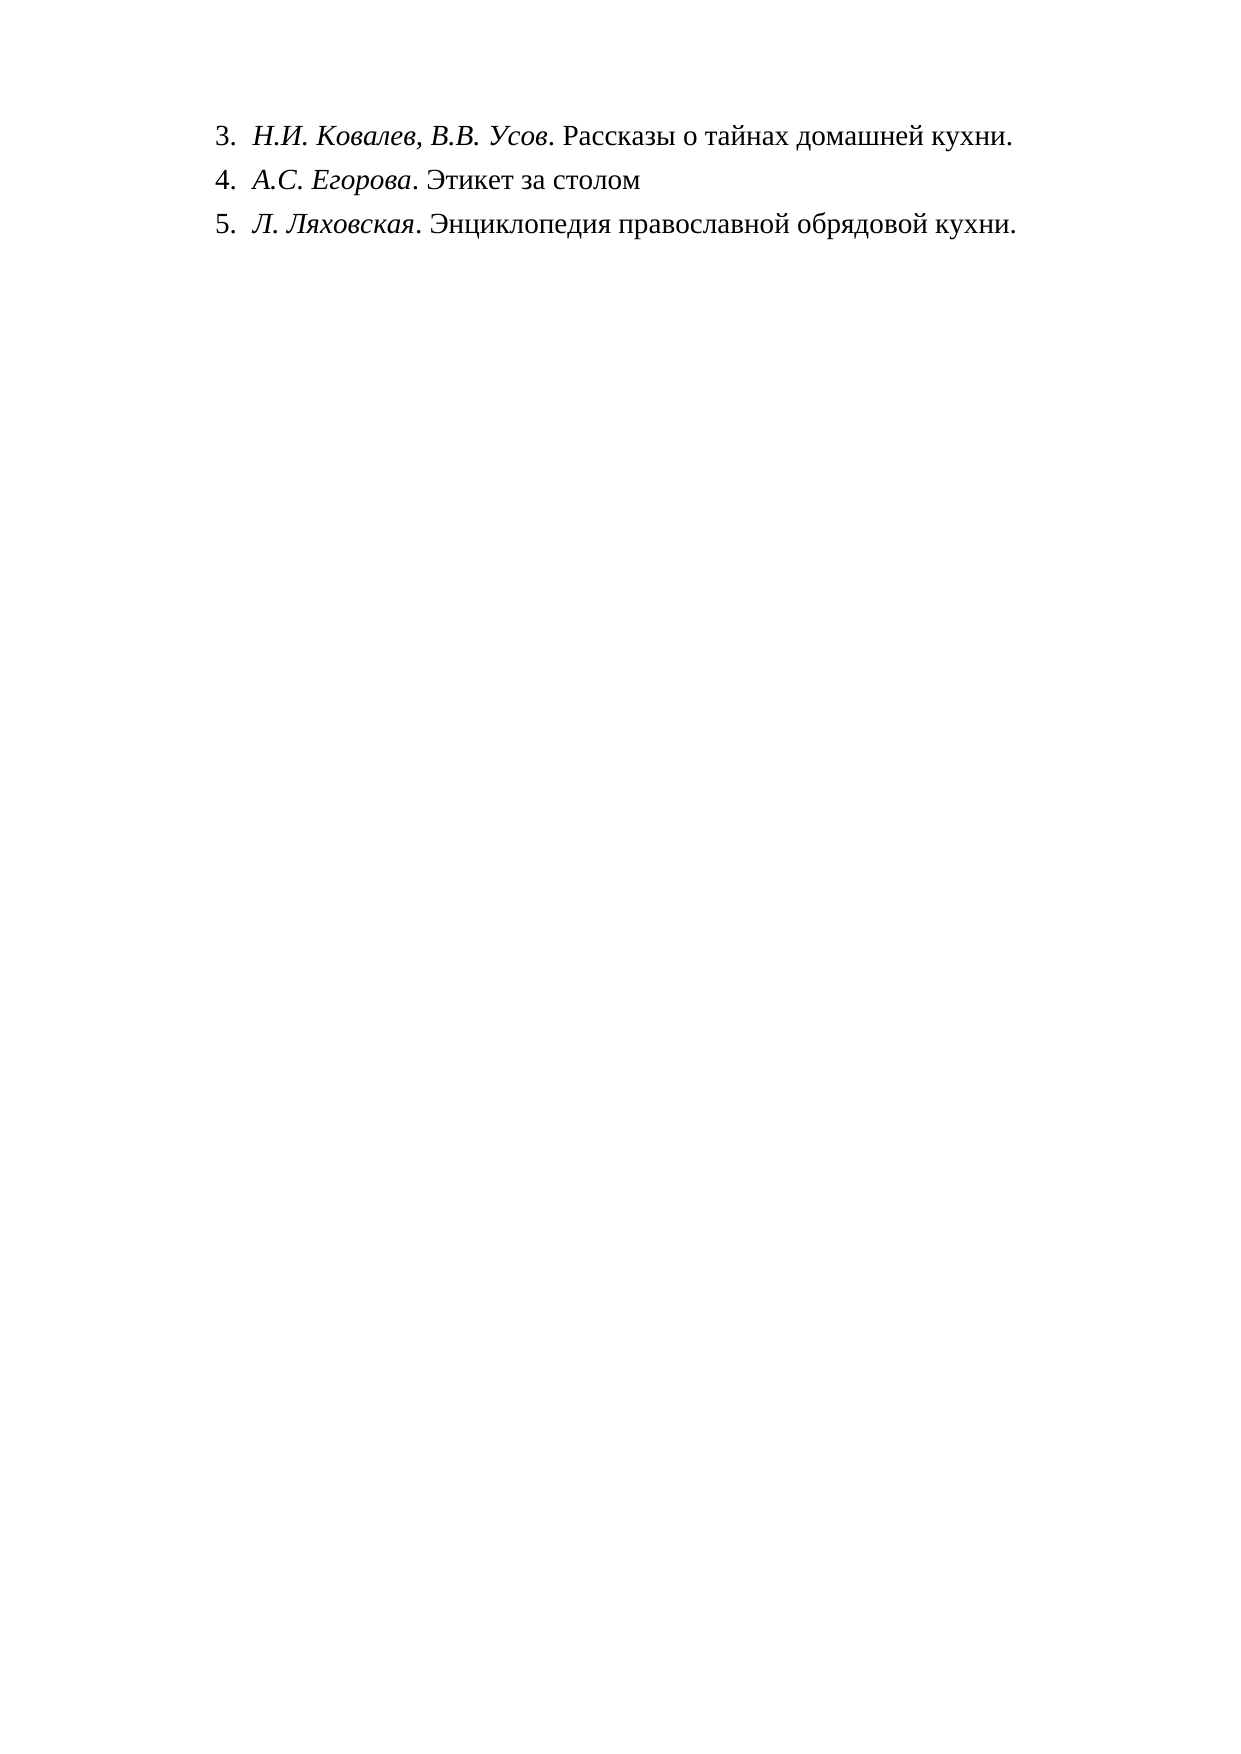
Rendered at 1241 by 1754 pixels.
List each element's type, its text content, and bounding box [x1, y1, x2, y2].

list Л. Ляховская. Энциклопедия православной обрядовой кухни. [215, 206, 1152, 239]
list Н.И. Ковалев, В.В. Усов. Рассказы о тайнах домашней кухни. [215, 118, 1152, 152]
list А.С. Егорова. Этикет за столом [215, 162, 1152, 196]
